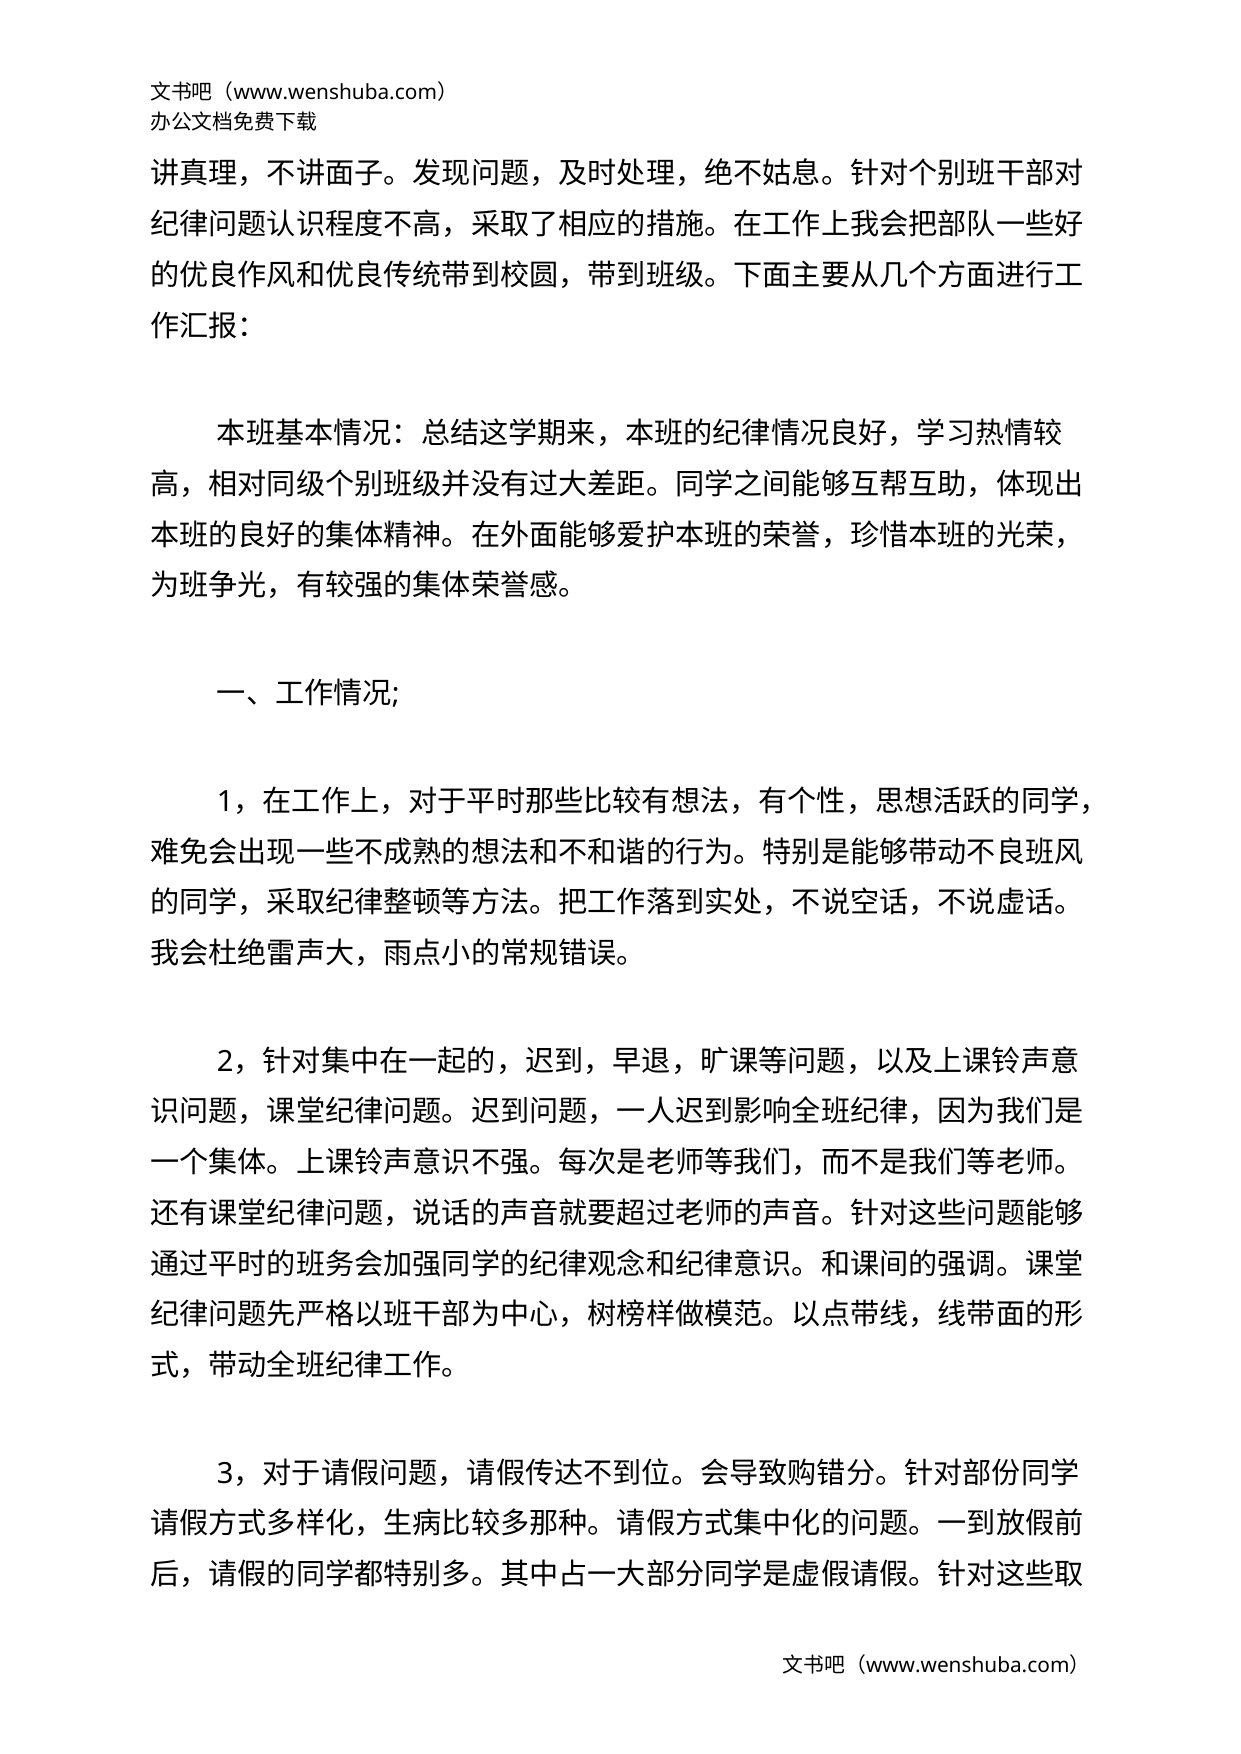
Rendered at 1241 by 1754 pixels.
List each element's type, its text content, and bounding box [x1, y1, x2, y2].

text 一、工作情况; [150, 669, 1090, 712]
text 2，针对集中在一起的，迟到，早退，旷课等问题，以及上课铃声意识问题，课堂纪律问题。迟到问题，一人迟到影响全班纪律，因为我们是一个集体。上课铃声意识不强。每次是老师等我们，而不是我们等老师。还有课堂纪律问题，说话的声音就要超过老师的声音。针对这些问题能够通过平时的班务会加强同学的纪律观念和纪律意识。和课间的强调。课堂纪律问题先严格以班干部为中心，树榜样做模范。以点带线，线带面的形式，带动全班纪律工作。 [150, 1037, 1090, 1384]
text 本班基本情况：总结这学期来，本班的纪律情况良好，学习热情较高，相对同级个别班级并没有过大差距。同学之间能够互帮互助，体现出本班的良好的集体精神。在外面能够爱护本班的荣誉，珍惜本班的光荣，为班争光，有较强的集体荣誉感。 [150, 410, 1090, 604]
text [150, 150, 1090, 344]
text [150, 1449, 1090, 1593]
text 1，在工作上，对于平时那些比较有想法，有个性，思想活跃的同学，难免会出现一些不成熟的想法和不和谐的行为。特别是能够带动不良班风的同学，采取纪律整顿等方法。把工作落到实处，不说空话，不说虚话。我会杜绝雷声大，雨点小的常规错误。 [150, 777, 1090, 972]
